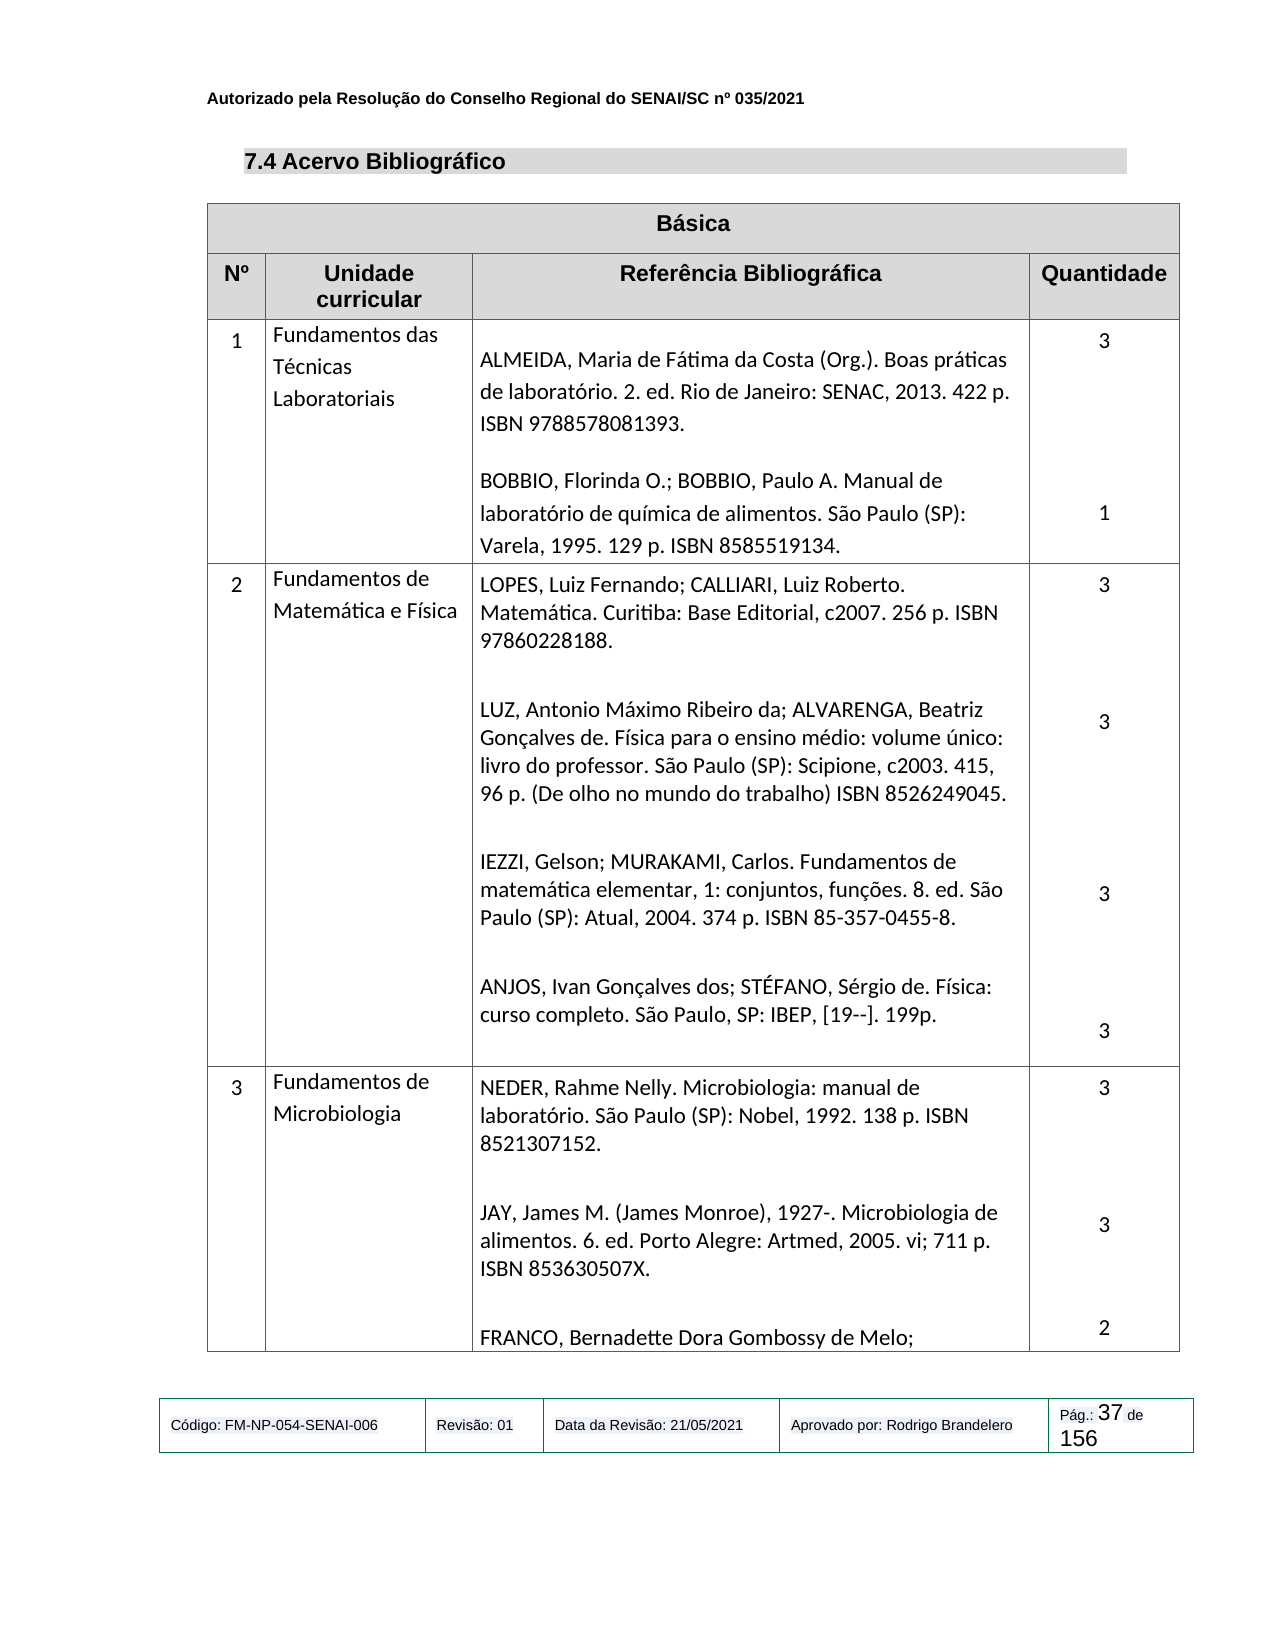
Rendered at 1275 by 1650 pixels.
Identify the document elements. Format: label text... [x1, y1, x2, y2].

table_cell 1 [208, 320, 265, 563]
table_cell Referência Bibliográfica [473, 254, 1029, 319]
table_cell 3 [208, 1067, 265, 1351]
table_cell Unidade curricular [266, 254, 472, 319]
table_cell Fundamentos de Matemática e Física [266, 564, 472, 1066]
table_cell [473, 1067, 1029, 1351]
table_cell 2 [208, 564, 265, 1066]
table_cell 3 3 3 3 [1030, 564, 1179, 1066]
table_cell 3 1 [1030, 320, 1179, 563]
table_cell 3 3 2 [1030, 1067, 1179, 1351]
list Acervo Bibliográfico [244, 148, 1127, 174]
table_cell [266, 1067, 472, 1351]
table_cell Quantidade [1030, 254, 1179, 319]
table_cell ALMEIDA, Maria de Fátima da Costa (Org.). Boas práticas de laboratório. 2. ed. Rio de Janeiro: SENAC, 2013. 422 p. ISBN 9788578081393. BOBBIO, Florinda O.; BOBBIO, Paulo A. Manual de laboratório de química de alimentos. São Paulo (SP): Varela, 1995. 129 p. ISBN 8585519134. [473, 320, 1029, 563]
table_header Básica [208, 204, 1179, 253]
table_cell Fundamentos das Técnicas Laboratoriais [266, 320, 472, 563]
table_cell Nº [208, 254, 265, 319]
table_cell LOPES, Luiz Fernando; CALLIARI, Luiz Roberto. Matemática. Curitiba: Base Editorial, c2007. 256 p. ISBN 97860228188. LUZ, Antonio Máximo Ribeiro da; ALVARENGA, Beatriz Gonçalves de. Física para o ensino médio: volume único: livro do professor. São Paulo (SP): Scipione, c2003. 415, 96 p. (De olho no mundo do trabalho) ISBN 8526249045. IEZZI, Gelson; MURAKAMI, Carlos. Fundamentos de matemática elementar, 1: conjuntos, funções. 8. ed. São Paulo (SP): Atual, 2004. 374 p. ISBN 85-357-0455-8. ANJOS, Ivan Gonçalves dos; STÉFANO, Sérgio de. Física: curso completo. São Paulo, SP: IBEP, [19--]. 199p. [473, 564, 1029, 1066]
